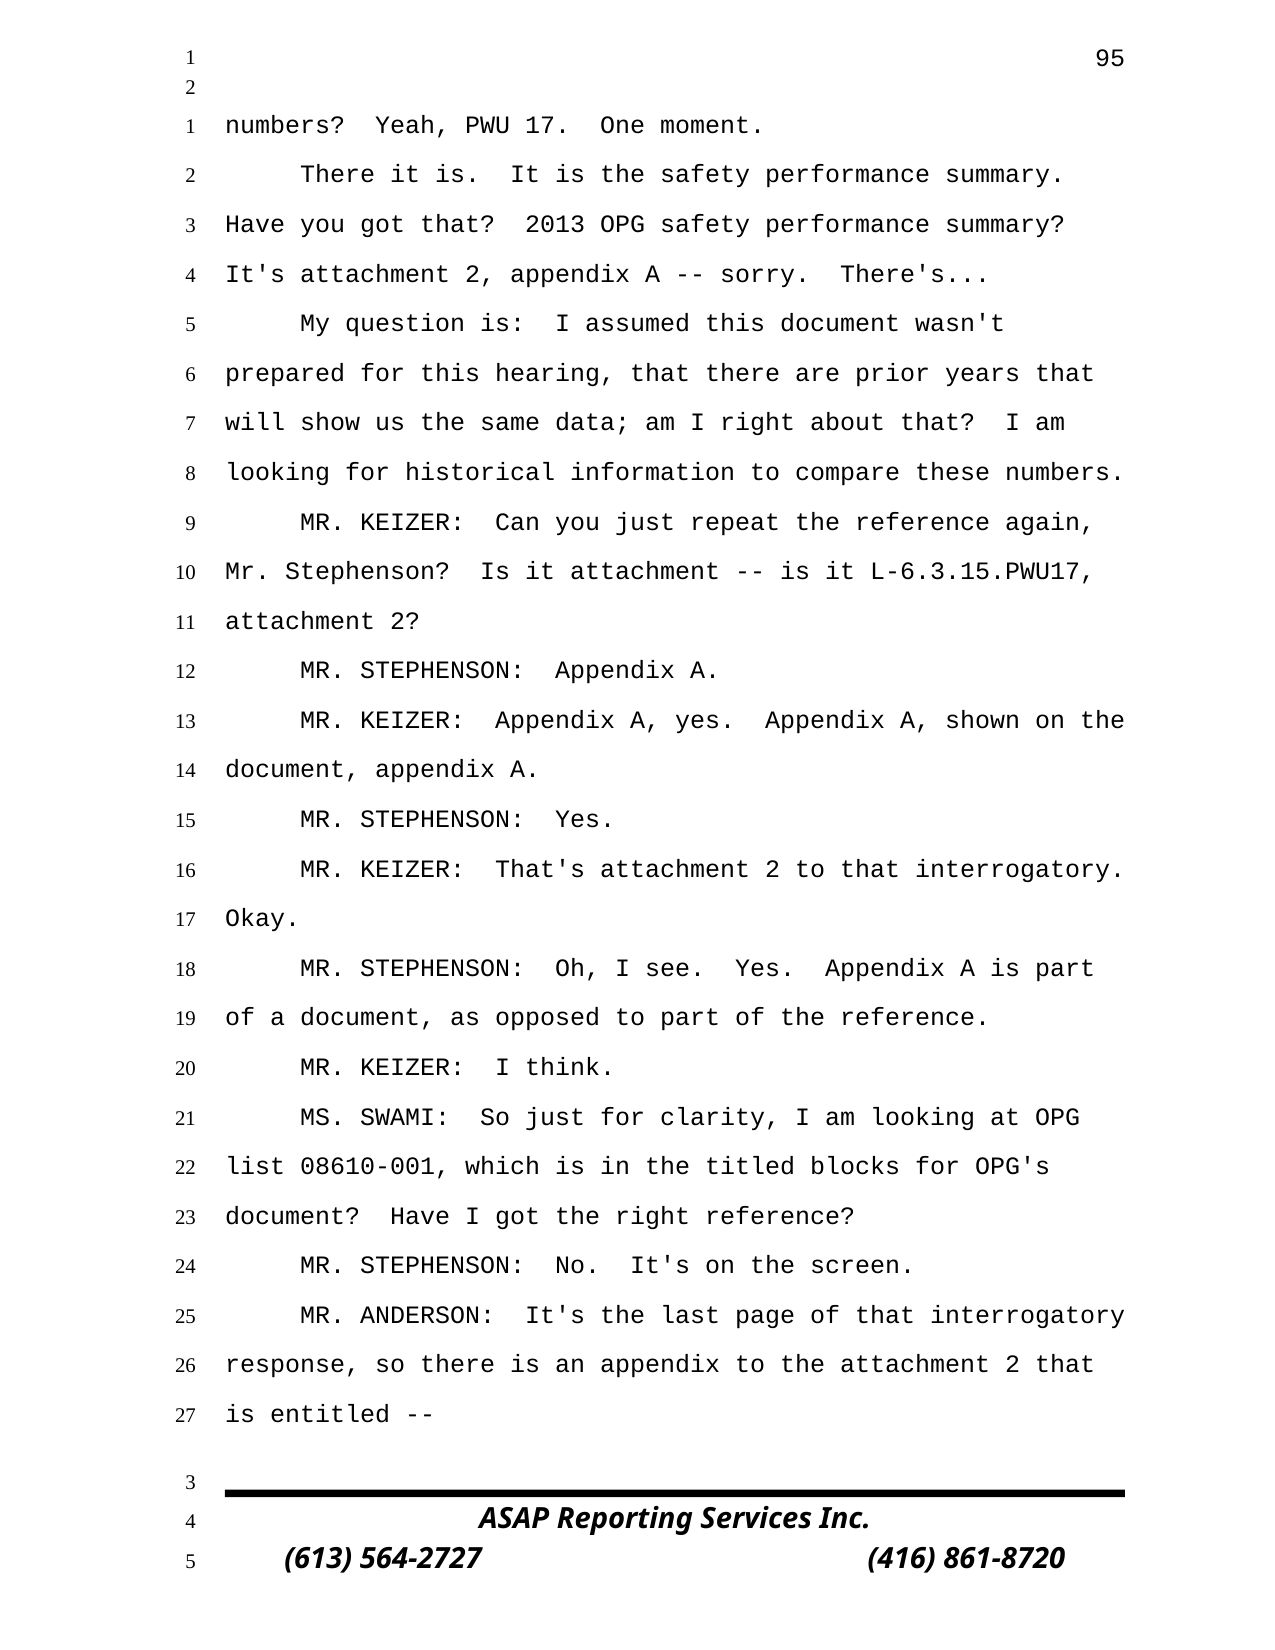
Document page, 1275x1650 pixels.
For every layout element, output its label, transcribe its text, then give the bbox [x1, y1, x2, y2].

text MR. STEPHENSON: Appendix A. [225, 658, 1125, 686]
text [225, 112, 1125, 141]
text MR. KEIZER: I think. [225, 1054, 1125, 1083]
text MR. KEIZER: That's attachment 2 to that interrogatory. Okay. [225, 856, 1125, 934]
text MS. SWAMI: So just for clarity, I am looking at OPG list 08610-001, which is in the titled blocks for OPG's document? Have I got the right reference? [225, 1104, 1125, 1232]
text There it is. It is the safety performance summary. Have you got that? 2013 OPG safety performance summary? It's attachment 2, appendix A -- sorry. There's... [225, 162, 1125, 289]
text MR. STEPHENSON: Oh, I see. Yes. Appendix A is part of a document, as opposed to part of the reference. [225, 955, 1125, 1033]
text MR. KEIZER: Can you just repeat the reference again, Mr. Stephenson? Is it attachment -- is it L-6.3.15.PWU17, attachment 2? [225, 509, 1125, 637]
text MR. STEPHENSON: No. It's on the screen. [225, 1253, 1125, 1281]
text My question is: I assumed this document wasn't prepared for this hearing, that there are prior years that will show us the same data; am I right about that? I am looking for historical information to compare these numbers. [225, 311, 1125, 488]
text MR. ANDERSON: It's the last page of that interrogatory response, so there is an appendix to the attachment 2 that is entitled -- [225, 1302, 1125, 1430]
text MR. STEPHENSON: Yes. [225, 807, 1125, 835]
text MR. KEIZER: Appendix A, yes. Appendix A, shown on the document, appendix A. [225, 707, 1125, 785]
